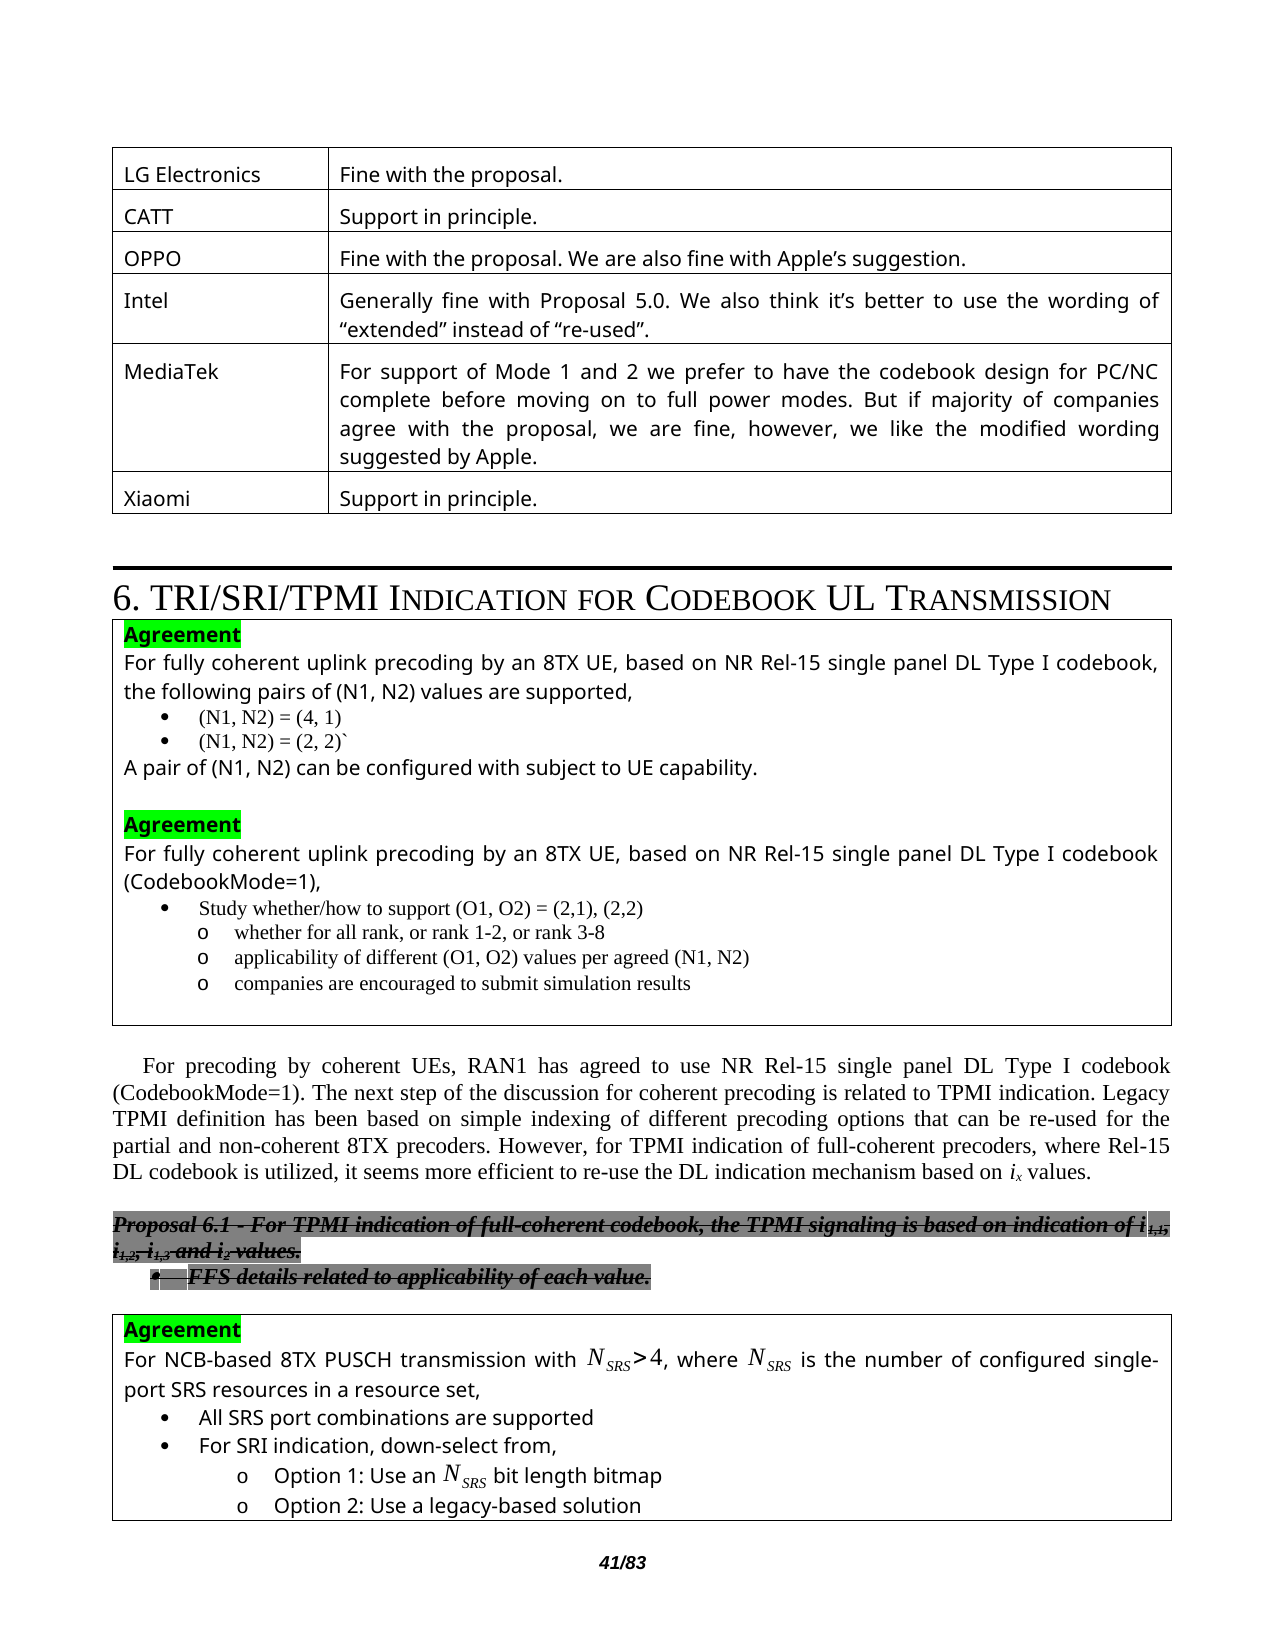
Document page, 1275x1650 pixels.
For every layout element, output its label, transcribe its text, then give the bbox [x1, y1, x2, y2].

table_cell CATT [113, 190, 328, 231]
table_cell OPPO [113, 232, 328, 273]
list FFS details related to applicability of each value. [150, 1263, 1172, 1290]
table_cell Xiaomi [113, 472, 328, 513]
text For precoding by coherent UEs, RAN1 has agreed to use NR Rel-15 single panel DL Type I codebook (CodebookMode=1). The next step of the discussion for coherent precoding is related to TPMI indication. Legacy TPMI definition has been based on simple indexing of different precoding options that can be re-used for the partial and non-coherent 8TX precoders. However, for TPMI indication of full-coherent precoders, where Rel-15 DL codebook is utilized, it seems more efficient to re-use the DL indication mechanism based on ix values. [112, 1053, 1172, 1184]
subtitle TRI/SRI/TPMI Indication for Codebook UL Transmission [112, 567, 1172, 619]
table_cell MediaTek [113, 344, 328, 471]
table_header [113, 1315, 1171, 1520]
text Proposal 6.1 - For TPMI indication of full-coherent codebook, the TPMI signaling is based on indication of i1,1, i1,2, i1,3 and i2 values. [301, 1211, 1172, 1263]
table_header Agreement For fully coherent uplink precoding by an 8TX UE, based on NR Rel-15 single panel DL Type I codebook, the following pairs of (N1, N2) values are supported, (N1, N2) = (4, 1) (N1, N2) = (2, 2)` A pair of (N1, N2) can be configured with subject to UE capability. Agreement For fully coherent uplink precoding by an 8TX UE, based on NR Rel-15 single panel DL Type I codebook (CodebookMode=1), Study whether/how to support (O1, O2) = (2,1), (2,2) whether for all rank, or rank 1-2, or rank 3-8 applicability of different (O1, O2) values per agreed (N1, N2) companies are encouraged to submit simulation results [113, 620, 1171, 1025]
table_cell Generally fine with Proposal 5.0. We also think it’s better to use the wording of “extended” instead of “re-used”. [329, 274, 1171, 343]
table_cell Intel [113, 274, 328, 343]
table_cell LG Electronics [113, 148, 328, 189]
table_cell Fine with the proposal. We are also fine with Apple’s suggestion. [329, 232, 1171, 273]
table_cell For support of Mode 1 and 2 we prefer to have the codebook design for PC/NC complete before moving on to full power modes. But if majority of companies agree with the proposal, we are fine, however, we like the modified wording suggested by Apple. [329, 344, 1171, 471]
table_cell Fine with the proposal. [329, 148, 1171, 189]
table_cell Support in principle. [329, 190, 1171, 231]
table_cell Support in principle. [329, 472, 1171, 513]
